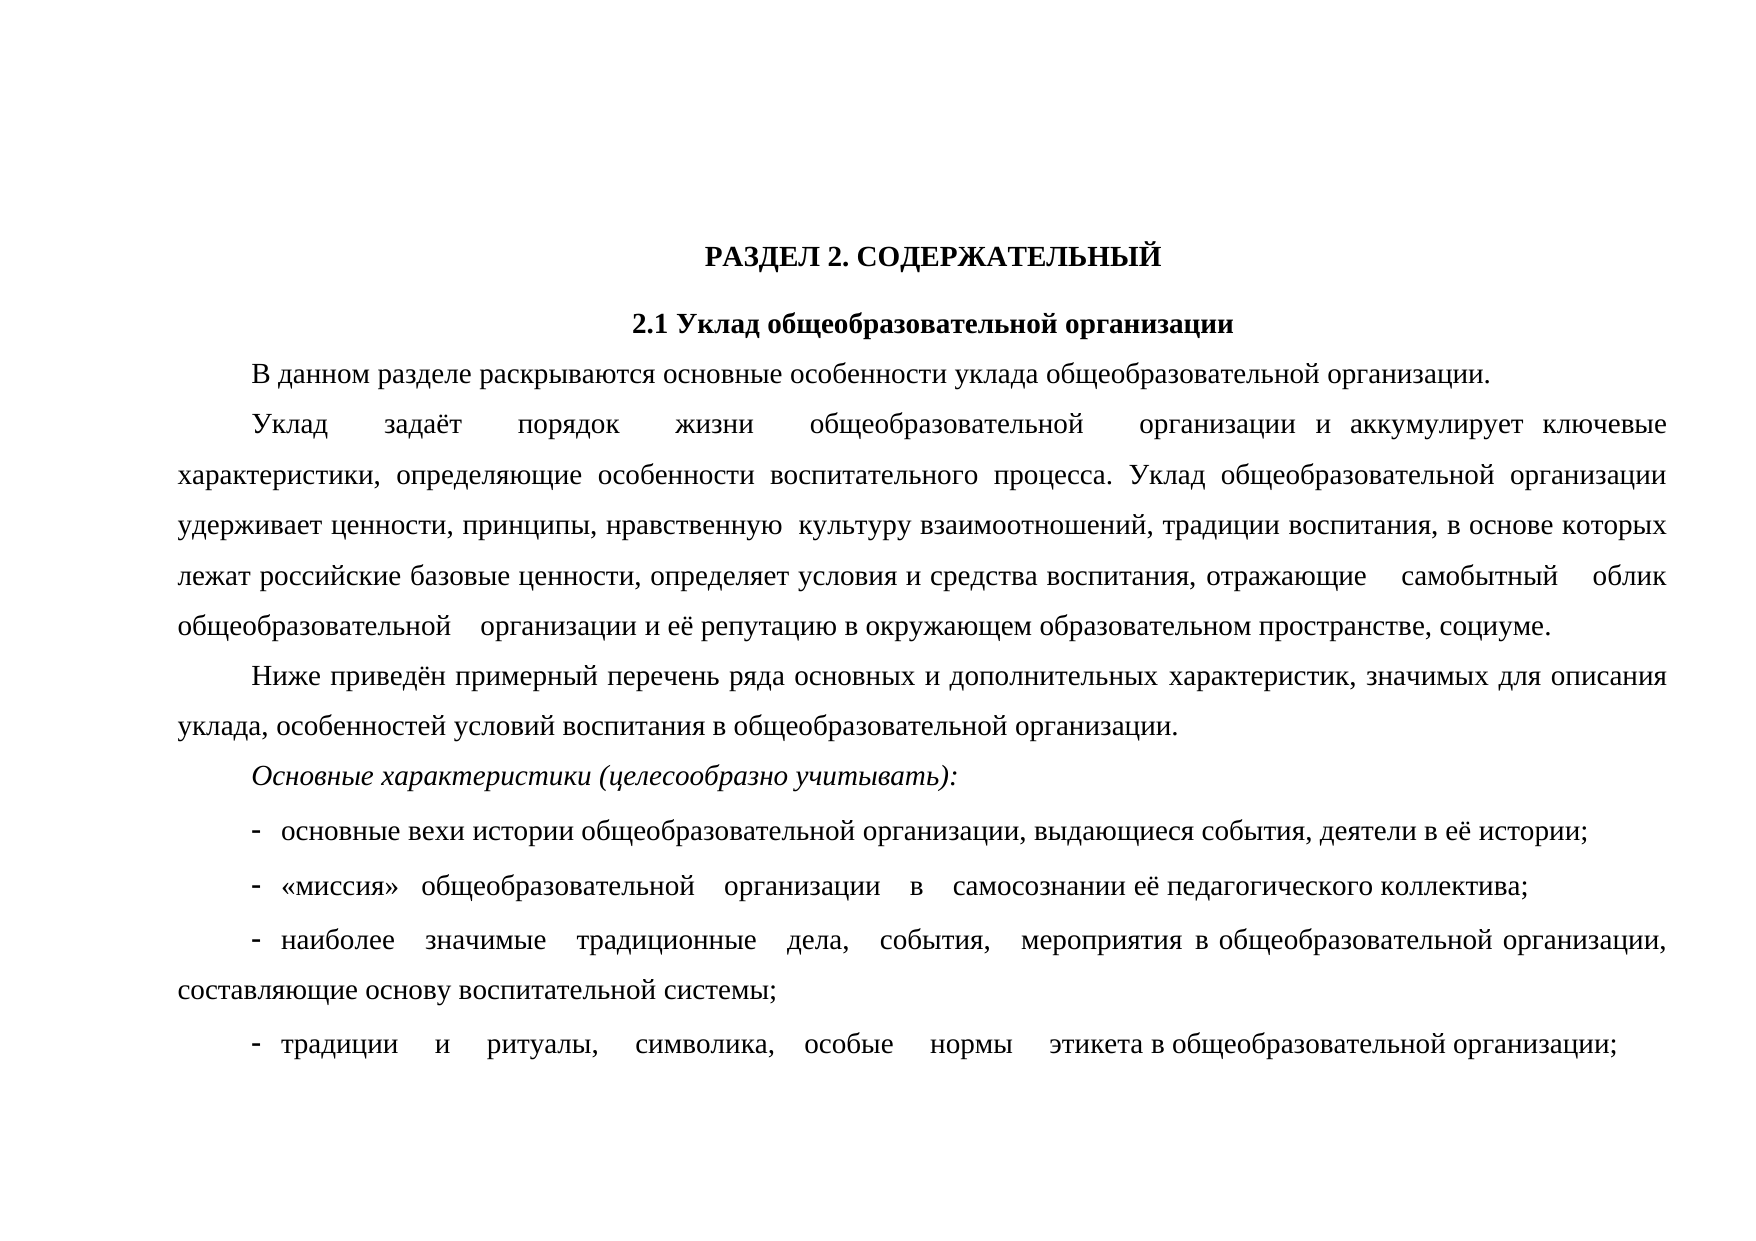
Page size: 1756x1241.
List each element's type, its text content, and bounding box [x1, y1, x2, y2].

text Основные характеристики (целесообразно учитывать): [251, 759, 1688, 792]
list основные вехи истории общеобразовательной организации, выдающиеся события, деятели в её истории; [177, 813, 1667, 847]
list «миссия» общеобразовательной организации в самосознании её педагогического коллектива; [177, 868, 1667, 901]
text Ниже приведён примерный перечень ряда основных и дополнительных характеристик, значимых для описания уклада, особенностей условий воспитания в общеобразовательной организации. [177, 658, 1667, 742]
list наиболее значимые традиционные дела, события, мероприятия в общеобразовательной организации, составляющие основу воспитательной системы; [177, 922, 1667, 1005]
subtitle Уклад общеобразовательной организации [177, 307, 1688, 340]
text В данном разделе раскрываются основные особенности уклада общеобразовательной организации. [177, 356, 1667, 390]
subtitle РАЗДЕЛ 2. СОДЕРЖАТЕЛЬНЫЙ [177, 239, 1688, 273]
text Уклад задаёт порядок жизни общеобразовательной организации и аккумулирует ключевые характеристики, определяющие особенности воспитательного процесса. Уклад общеобразовательной организации удерживает ценности, принципы, нравственную культуру взаимоотношений, традиции воспитания, в основе которых лежат российские базовые ценности, определяет условия и средства воспитания, отражающие самобытный облик общеобразовательной организации и её репутацию в окружающем образовательном пространстве, социуме. [177, 407, 1667, 641]
list традиции и ритуалы, символика, особые нормы этикета в общеобразовательной организации; [177, 1026, 1667, 1059]
